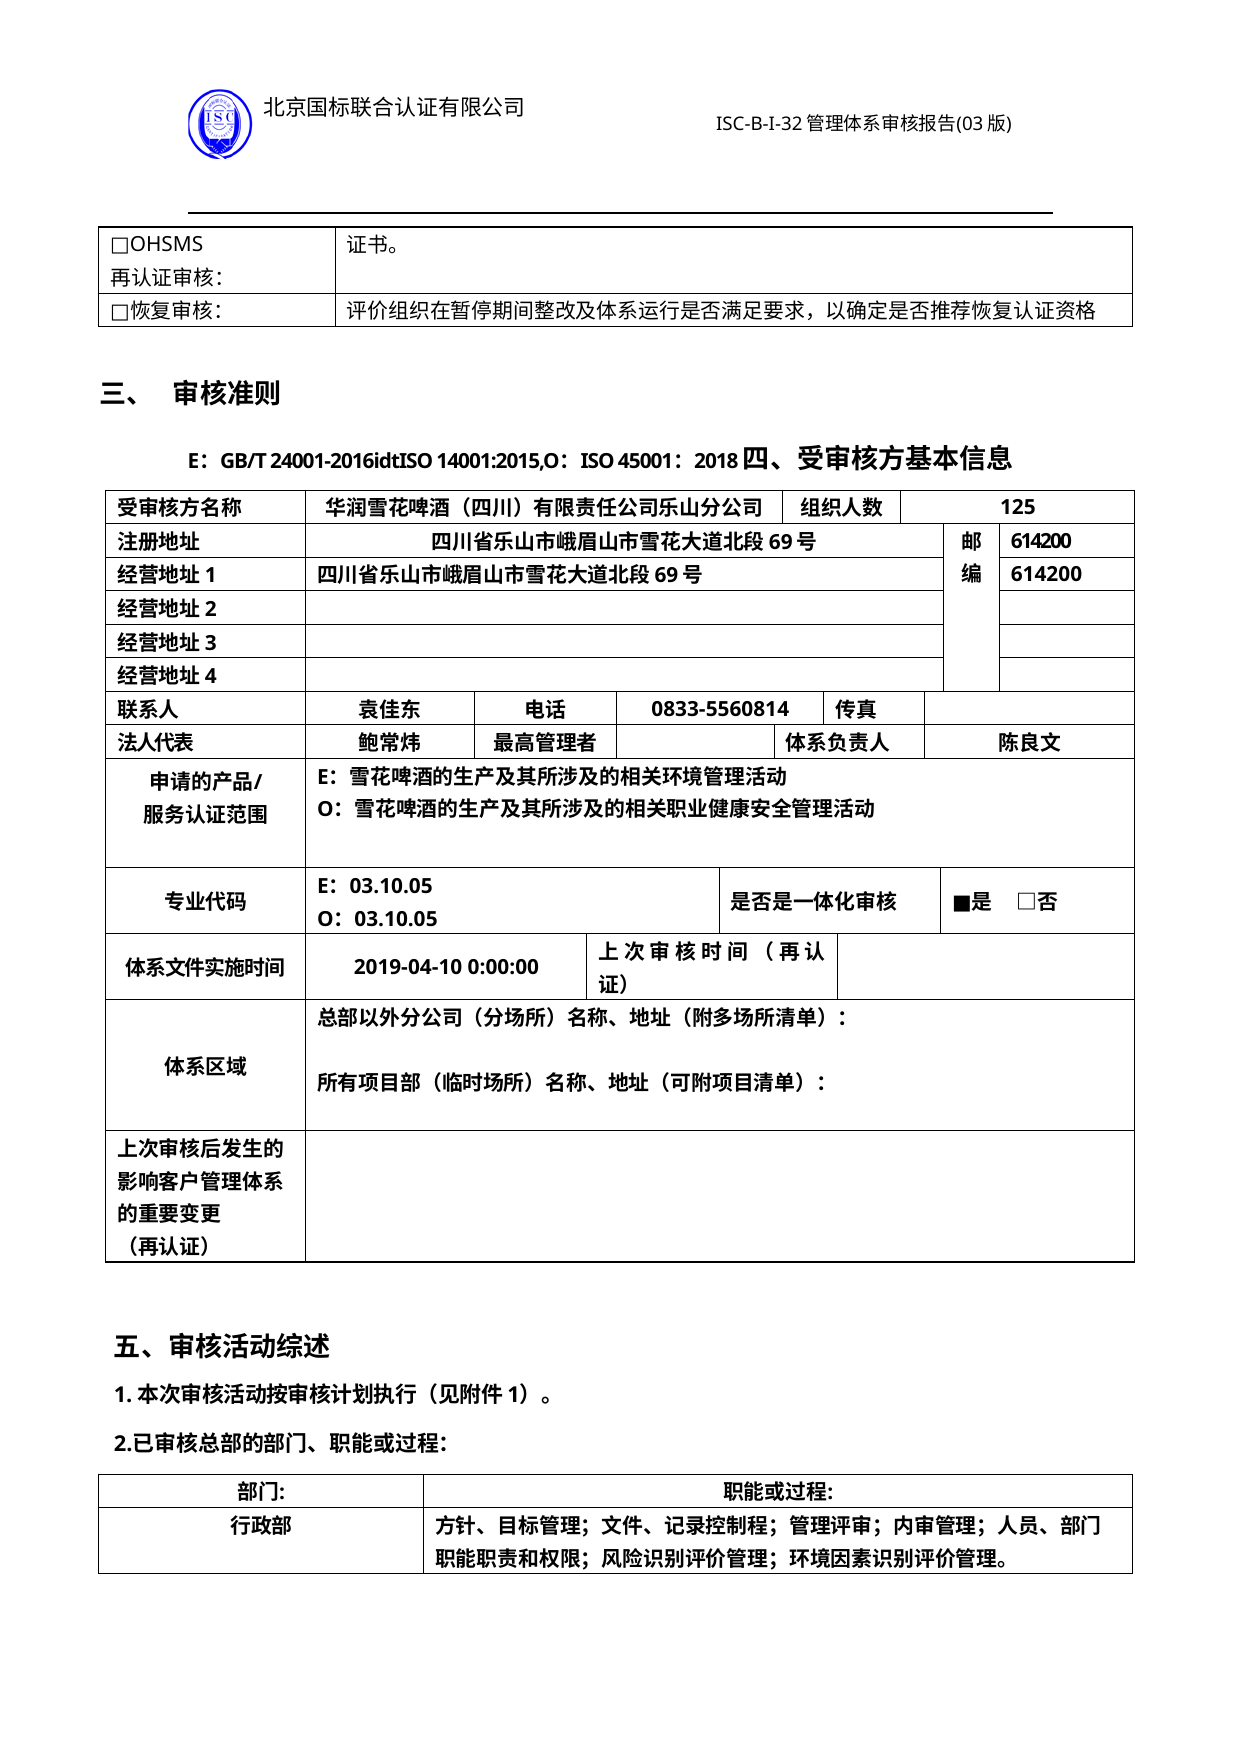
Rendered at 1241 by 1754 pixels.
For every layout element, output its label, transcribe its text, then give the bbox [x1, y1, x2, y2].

table_cell 陈良文 [925, 725, 1134, 758]
table_cell 体系负责人 [775, 725, 924, 758]
table_cell 评价组织管理体系整体的持续符合性和有效性，以确定是否推荐更新认证并换发认证证书。 [336, 228, 1132, 292]
table_cell 法人代表 [106, 725, 305, 758]
table_header 125 [901, 491, 1134, 523]
table_cell [306, 658, 943, 691]
table_cell 鲍常炜 [306, 725, 474, 758]
table_cell 注册地址 [106, 524, 305, 557]
table_cell ■是 □否 [941, 868, 1134, 933]
table_cell 传真 [824, 692, 924, 724]
table_header 华润雪花啤酒（四川）有限责任公司乐山分公司 [306, 491, 782, 523]
table_cell 经营地址4 [106, 658, 305, 691]
table_cell 0833-5560814 [617, 692, 823, 724]
table_cell 经营地址2 [106, 591, 305, 624]
table_cell 专业代码 [106, 868, 305, 933]
table_cell 体系文件实施时间 [106, 934, 305, 999]
table_cell □QMS/□EMS/□OHSMS 再认证审核： [99, 228, 335, 292]
text 1. 本次审核活动按审核计划执行（见附件1）。 [114, 1377, 1053, 1409]
table_cell 最高管理者 [475, 725, 616, 758]
text 2.已审核总部的部门、职能或过程： [114, 1425, 1053, 1458]
table_cell 电话 [475, 692, 616, 724]
table_cell 上次审核时间（再认证） [587, 934, 837, 999]
table_cell 邮 编 [944, 524, 999, 691]
table_cell E：雪花啤酒的生产及其所涉及的相关环境管理活动 O：雪花啤酒的生产及其所涉及的相关职业健康安全管理活动 [306, 759, 1134, 867]
table_cell 体系区域 [106, 1000, 305, 1130]
table_cell 评价组织在暂停期间整改及体系运行是否满足要求，以确定是否推荐恢复认证资格 [336, 294, 1132, 326]
table_cell 联系人 [106, 692, 305, 724]
table_cell [617, 725, 774, 758]
table_header 职能或过程: [424, 1475, 1132, 1507]
list 审核准则 [99, 359, 1053, 424]
table_cell 上次审核后发生的影响客户管理体系的重要变更 （再认证） [106, 1131, 305, 1261]
table_cell 袁佳东 [306, 692, 474, 724]
table_cell [925, 692, 1134, 724]
table_cell [306, 625, 943, 657]
table_cell [1000, 625, 1134, 657]
table_cell 614200 [1000, 558, 1134, 590]
table_cell 经营地址1 [106, 558, 305, 590]
table_cell 方针、目标管理；文件、记录控制程；管理评审；内审管理；人员、部门职能职责和权限；风险识别评价管理；环境因素识别评价管理。 [424, 1508, 1132, 1573]
table_cell 行政部 [99, 1508, 423, 1573]
table_cell 四川省乐山市峨眉山市雪花大道北段69号 [306, 524, 943, 557]
table_header 部门: [99, 1475, 423, 1507]
text E：GB/T 24001-2016idtISO 14001:2015,O：ISO 45001：2018四、受审核方基本信息 [187, 424, 1053, 489]
table_cell 614200 [1000, 524, 1134, 557]
table_header 组织人数 [783, 491, 900, 523]
text 五、审核活动综述 [114, 1312, 1053, 1377]
table_cell 总部以外分公司（分场所）名称、地址（附多场所清单）： 所有项目部（临时场所）名称、地址（可附项目清单）： [306, 1000, 1134, 1130]
table_header 受审核方名称 [106, 491, 305, 523]
table_cell 申请的产品/ 服务认证范围 [106, 759, 305, 867]
table_cell [1000, 591, 1134, 624]
table_cell 2019-04-10 0:00:00 [306, 934, 586, 999]
table_cell [306, 1131, 1134, 1261]
table_cell [1000, 658, 1134, 691]
table_cell 是否是一体化审核 [720, 868, 940, 933]
picture [187, 89, 253, 158]
table_cell □恢复审核： [99, 294, 335, 326]
table_cell E：03.10.05 O：03.10.05 [306, 868, 719, 933]
table_cell [306, 591, 943, 624]
table_cell 四川省乐山市峨眉山市雪花大道北段69号 [306, 558, 943, 590]
table_cell [838, 934, 1134, 999]
table_cell 经营地址3 [106, 625, 305, 657]
